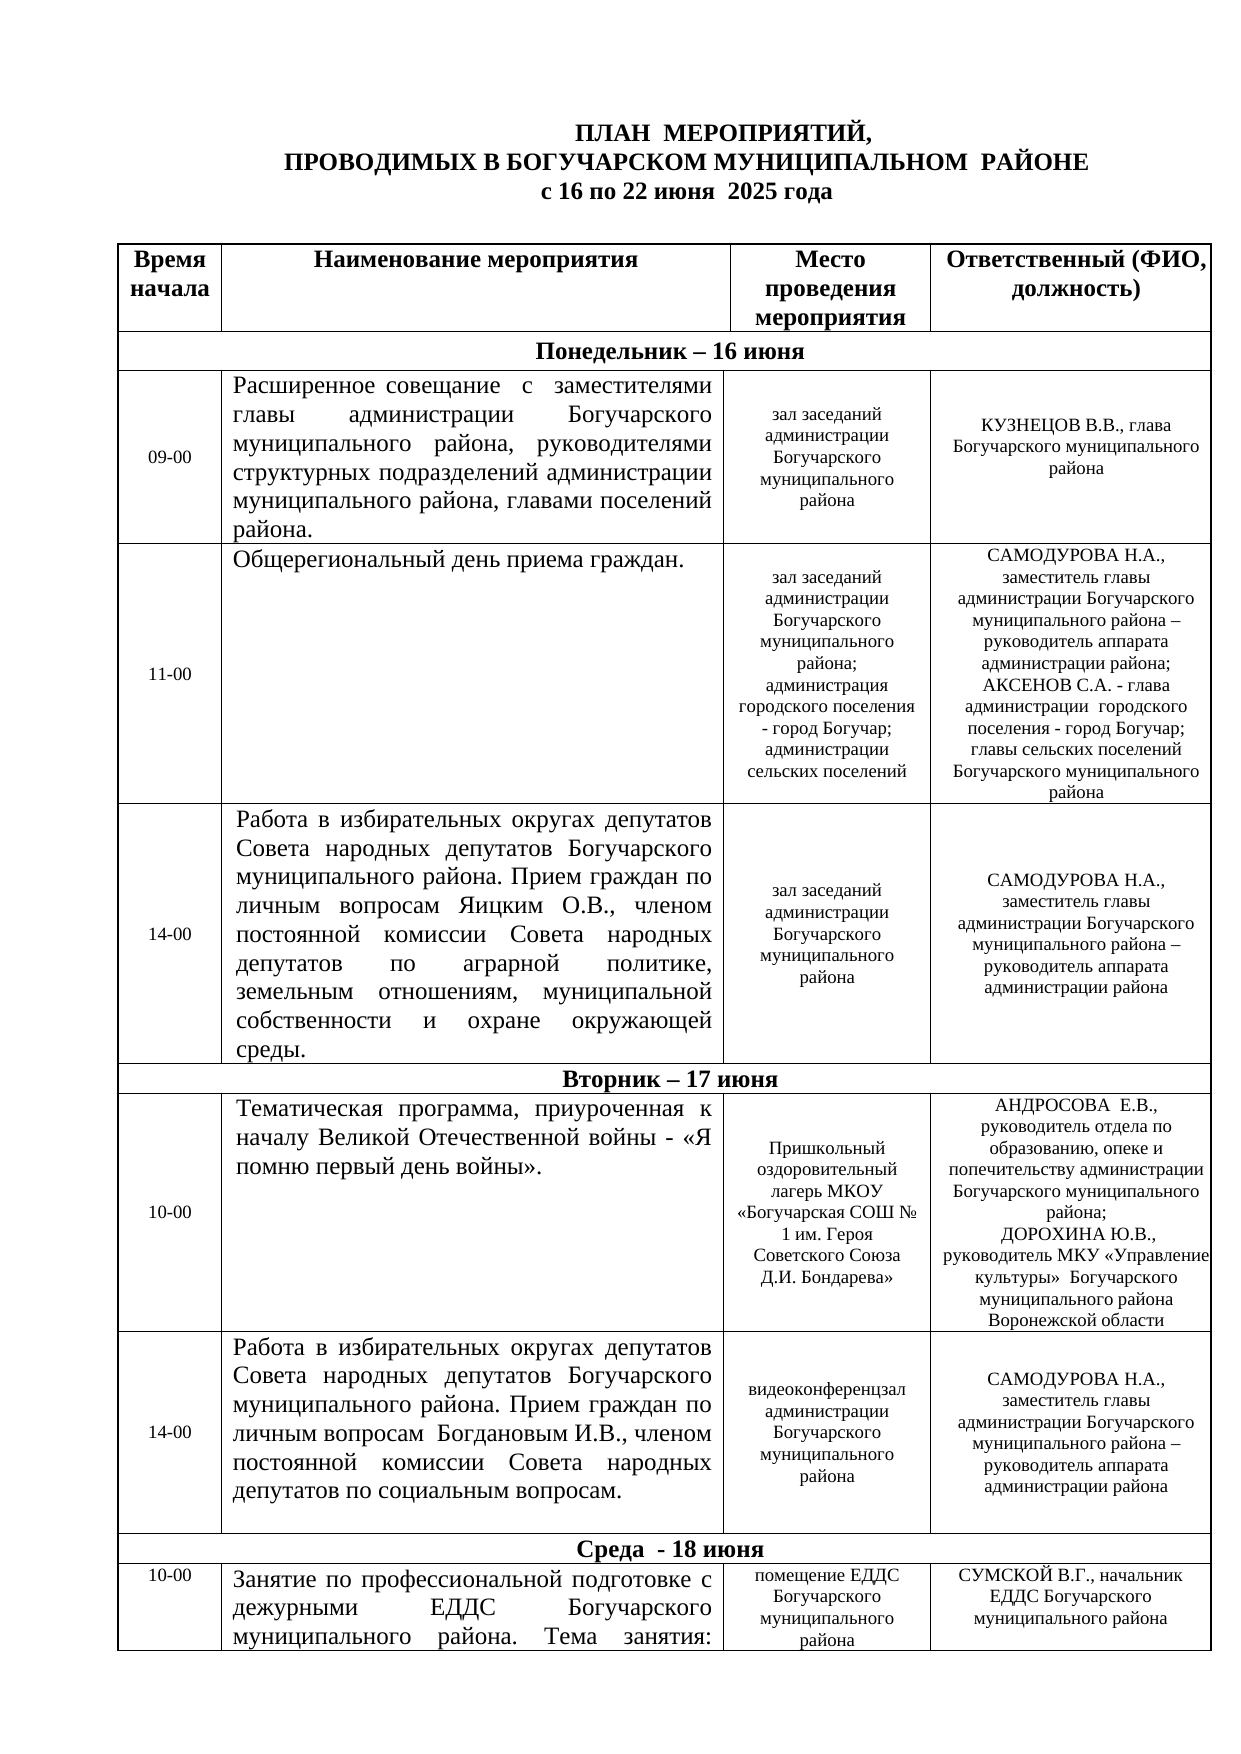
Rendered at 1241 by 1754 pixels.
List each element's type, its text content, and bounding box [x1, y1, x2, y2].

table_header Ответственный (ФИО, должность) [931, 245, 1210, 331]
table_cell Расширенное совещание c заместителями главы администрации Богучарского муниципального района, руководителями структурных подразделений администрации муниципального района, главами поселений района. [222, 371, 723, 543]
table_cell Тематическая программа, приуроченная к началу Великой Отечественной войны - «Я помню первый день войны». [222, 1094, 723, 1331]
text ПЛАН МЕРОПРИЯТИЙ, [192, 118, 1181, 147]
table_cell САМОДУРОВА Н.А., заместитель главы администрации Богучарского муниципального района – руководитель аппарата администрации района; АКСЕНОВ С.А. - глава администрации городского поселения - город Богучар; главы сельских поселений Богучарского муниципального района [931, 544, 1210, 803]
table_cell САМОДУРОВА Н.А., заместитель главы администрации Богучарского муниципального района – руководитель аппарата администрации района [931, 804, 1210, 1063]
table_cell 14-00 [119, 1332, 221, 1533]
table_cell зал заседаний администрации Богучарского муниципального района [724, 804, 930, 1063]
table_header Время начала [119, 245, 221, 331]
table_header Место проведения мероприятия [731, 245, 930, 331]
table_cell КУЗНЕЦОВ В.В., глава Богучарского муниципального района [931, 371, 1210, 543]
table_cell 10-00 [119, 1564, 221, 1650]
table_cell Среда - 18 июня [119, 1534, 1210, 1563]
table_cell Общерегиональный день приема граждан. [222, 544, 723, 803]
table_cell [931, 1564, 1210, 1650]
text с 16 по 22 июня 2025 года [192, 176, 1181, 204]
table_cell видеоконференцзал администрации Богучарского муниципального района [724, 1332, 930, 1533]
table_cell АНДРОСОВА Е.В., руководитель отдела по образованию, опеке и попечительству администрации Богучарского муниципального района; ДОРОХИНА Ю.В., руководитель МКУ «Управление культуры» Богучарского муниципального района Воронежской области [931, 1094, 1210, 1331]
table_cell САМОДУРОВА Н.А., заместитель главы администрации Богучарского муниципального района – руководитель аппарата администрации района [931, 1332, 1210, 1533]
table_cell Работа в избирательных округах депутатов Совета народных депутатов Богучарского муниципального района. Прием граждан по личным вопросам Богдановым И.В., членом постоянной комиссии Совета народных депутатов по социальным вопросам. [222, 1332, 723, 1533]
table_cell 11-00 [119, 544, 221, 803]
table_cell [724, 1564, 930, 1650]
table_header Наименование мероприятия [222, 245, 730, 331]
table_cell Пришкольный оздоровительный лагерь МКОУ «Богучарская СОШ № 1 им. Героя Советского Союза Д.И. Бондарева» [724, 1094, 930, 1331]
table_cell 10-00 [119, 1094, 221, 1331]
text ПРОВОДИМЫХ В БОГУЧАРСКОМ МУНИЦИПАЛЬНОМ РАЙОНЕ [192, 147, 1181, 176]
table_cell зал заседаний администрации Богучарского муниципального района [724, 371, 930, 543]
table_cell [222, 1564, 723, 1650]
table_cell 14-00 [119, 804, 221, 1063]
table_cell Работа в избирательных округах депутатов Совета народных депутатов Богучарского муниципального района. Прием граждан по личным вопросам Яицким О.В., членом постоянной комиссии Совета народных депутатов по аграрной политике, земельным отношениям, муниципальной собственности и охране окружающей среды. [222, 804, 723, 1063]
table_cell 09-00 [119, 371, 221, 543]
table_cell Понедельник – 16 июня [119, 332, 1210, 369]
table_cell зал заседаний администрации Богучарского муниципального района; администрация городского поселения - город Богучар; администрации сельских поселений [724, 544, 930, 803]
table_cell Вторник – 17 июня [119, 1064, 1210, 1092]
